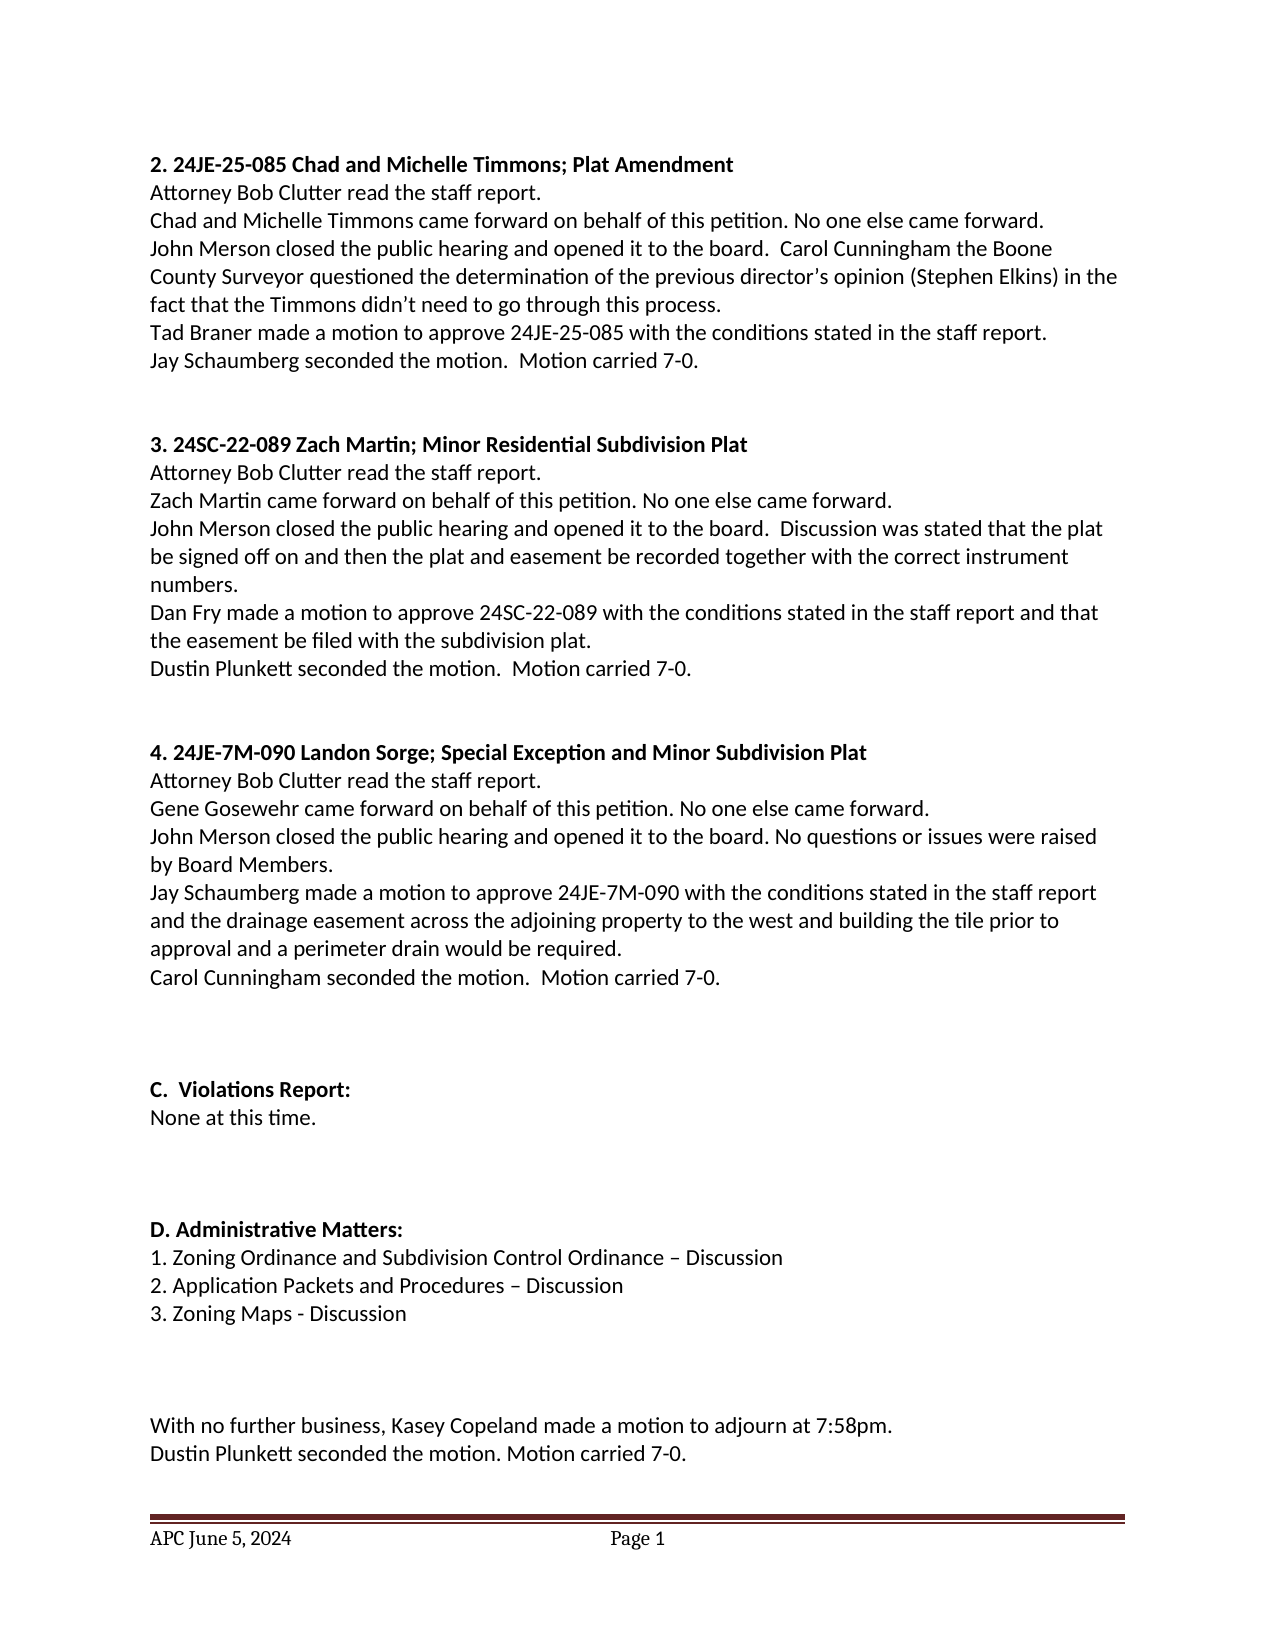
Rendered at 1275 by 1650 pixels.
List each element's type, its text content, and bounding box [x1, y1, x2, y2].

text Dustin Plunkett seconded the motion. Motion carried 7-0. [150, 1439, 1125, 1467]
text Attorney Bob Clutter read the staff report. [150, 178, 1125, 206]
text 1. Zoning Ordinance and Subdivision Control Ordinance – Discussion [150, 1243, 1125, 1271]
text Dan Fry made a motion to approve 24SC-22-089 with the conditions stated in the staff report and that the easement be filed with the subdivision plat. [150, 598, 1125, 654]
text John Merson closed the public hearing and opened it to the board. No questions or issues were raised by Board Members. [150, 822, 1125, 878]
text Jay Schaumberg seconded the motion. Motion carried 7-0. [150, 346, 1125, 374]
text Attorney Bob Clutter read the staff report. [150, 766, 1125, 794]
text John Merson closed the public hearing and opened it to the board. Discussion was stated that the plat be signed off on and then the plat and easement be recorded together with the correct instrument numbers. [150, 514, 1125, 598]
text Zach Martin came forward on behalf of this petition. No one else came forward. [150, 486, 1125, 514]
text Gene Gosewehr came forward on behalf of this petition. No one else came forward. [150, 794, 1125, 822]
text C. Violations Report: [150, 1075, 1125, 1103]
text 4. 24JE-7M-090 Landon Sorge; Special Exception and Minor Subdivision Plat [150, 738, 1125, 766]
text Tad Braner made a motion to approve 24JE-25-085 with the conditions stated in the staff report. [150, 318, 1125, 346]
text Carol Cunningham seconded the motion. Motion carried 7-0. [150, 963, 1125, 991]
text Chad and Michelle Timmons came forward on behalf of this petition. No one else came forward. [150, 206, 1125, 234]
text Attorney Bob Clutter read the staff report. [150, 458, 1125, 486]
text Dustin Plunkett seconded the motion. Motion carried 7-0. [150, 654, 1125, 682]
text 2. Application Packets and Procedures – Discussion [150, 1271, 1125, 1299]
text With no further business, Kasey Copeland made a motion to adjourn at 7:58pm. [150, 1411, 1125, 1439]
text John Merson closed the public hearing and opened it to the board. Carol Cunningham the Boone County Surveyor questioned the determination of the previous director’s opinion (Stephen Elkins) in the fact that the Timmons didn’t need to go through this process. [150, 234, 1125, 318]
text None at this time. [150, 1103, 1125, 1131]
text 2. 24JE-25-085 Chad and Michelle Timmons; Plat Amendment [150, 150, 1125, 178]
text D. Administrative Matters: [150, 1215, 1125, 1243]
text 3. Zoning Maps - Discussion [150, 1299, 1125, 1327]
text Jay Schaumberg made a motion to approve 24JE-7M-090 with the conditions stated in the staff report and the drainage easement across the adjoining property to the west and building the tile prior to approval and a perimeter drain would be required. [150, 878, 1125, 963]
text 3. 24SC-22-089 Zach Martin; Minor Residential Subdivision Plat [150, 430, 1125, 458]
